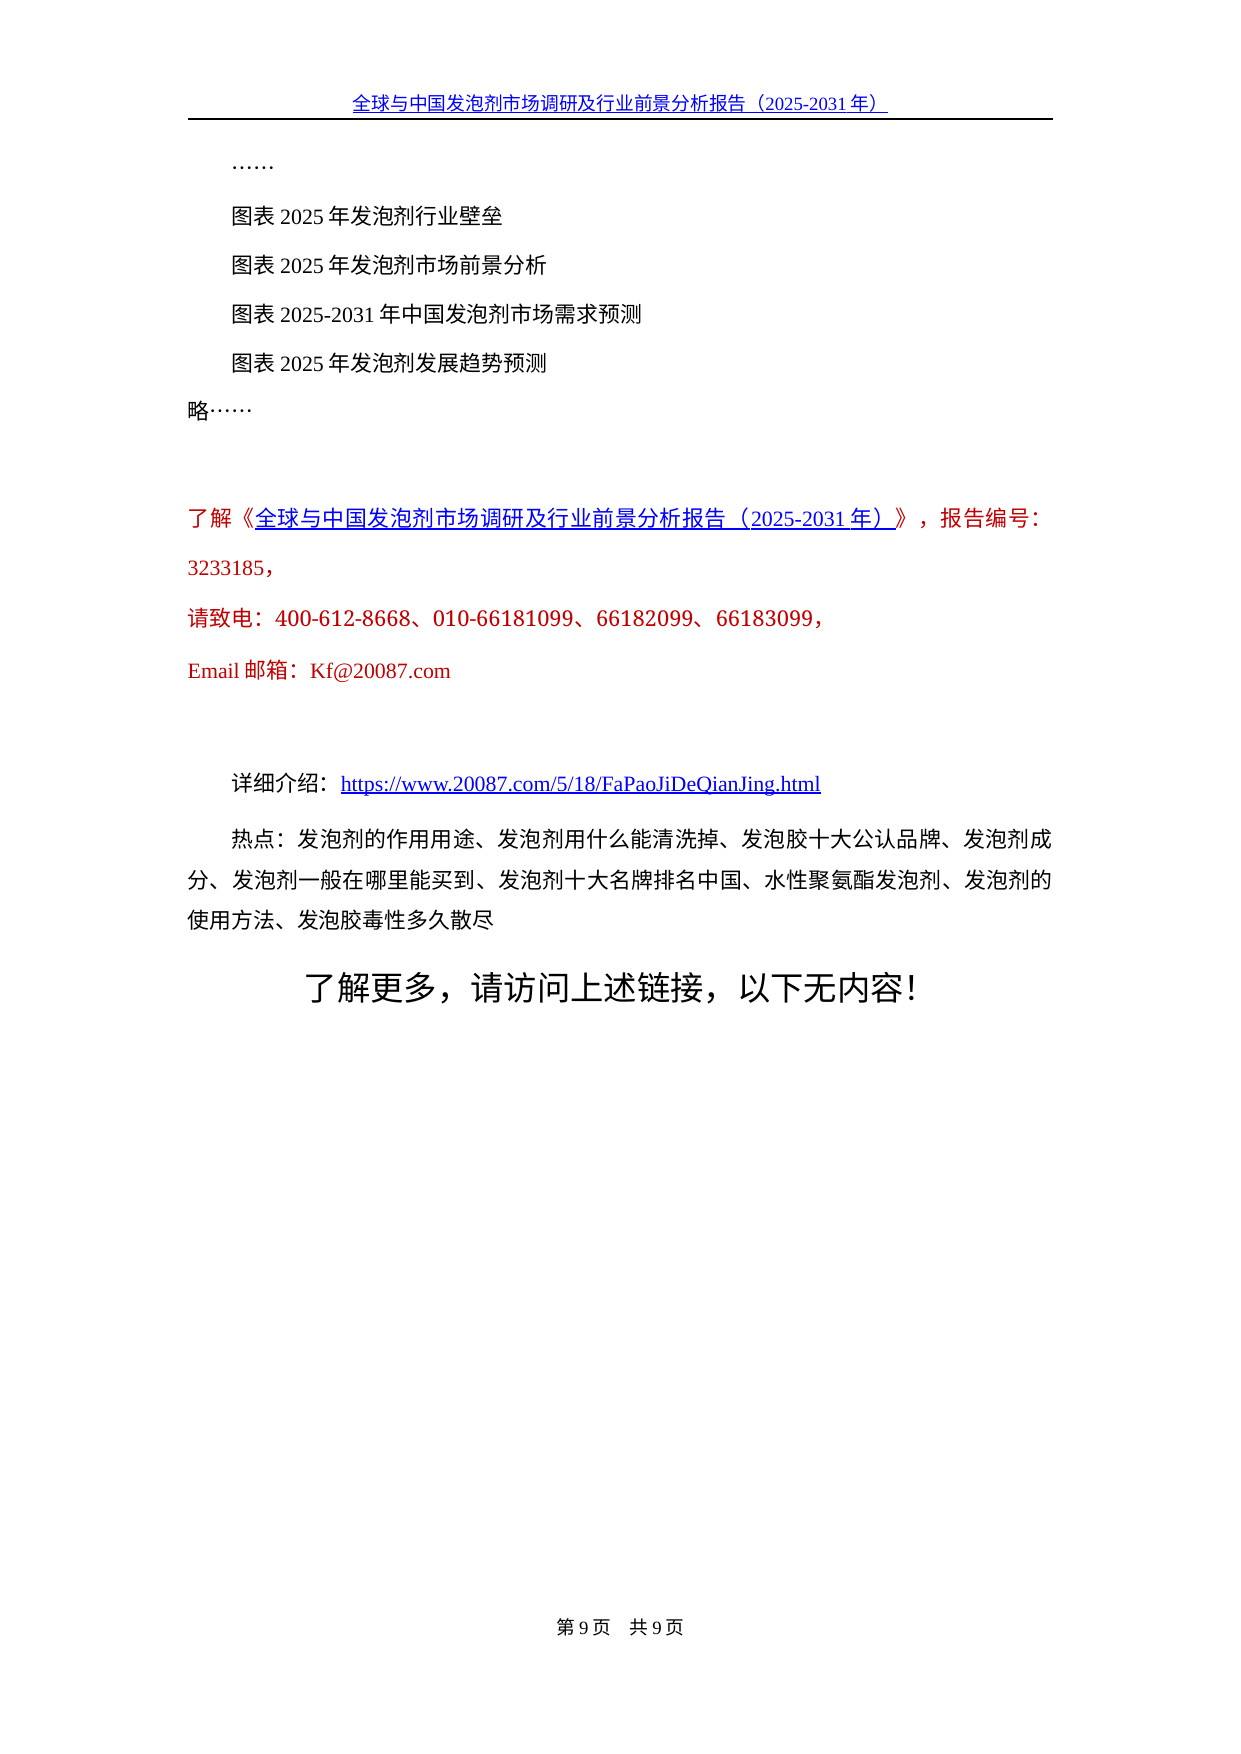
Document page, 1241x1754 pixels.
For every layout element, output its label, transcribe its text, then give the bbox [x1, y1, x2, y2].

text Email邮箱：Kf@20087.com [187, 652, 1053, 685]
text 热点：发泡剂的作用用途、发泡剂用什么能清洗掉、发泡胶十大公认品牌、发泡剂成分、发泡剂一般在哪里能买到、发泡剂十大名牌排名中国、水性聚氨酯发泡剂、发泡剂的使用方法、发泡胶毒性多久散尽 [187, 822, 1053, 936]
text 请致电：400-612-8668、010-66181099、66182099、66183099， [187, 601, 1053, 633]
text 了解《全球与中国发泡剂市场调研及行业前景分析报告（2025-2031年）》，报告编号：3233185， [187, 500, 1053, 582]
title 了解更多，请访问上述链接，以下无内容！ [187, 953, 1053, 1018]
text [187, 150, 1053, 426]
text 详细介绍：https://www.20087.com/5/18/FaPaoJiDeQianJing.html [187, 765, 1053, 798]
